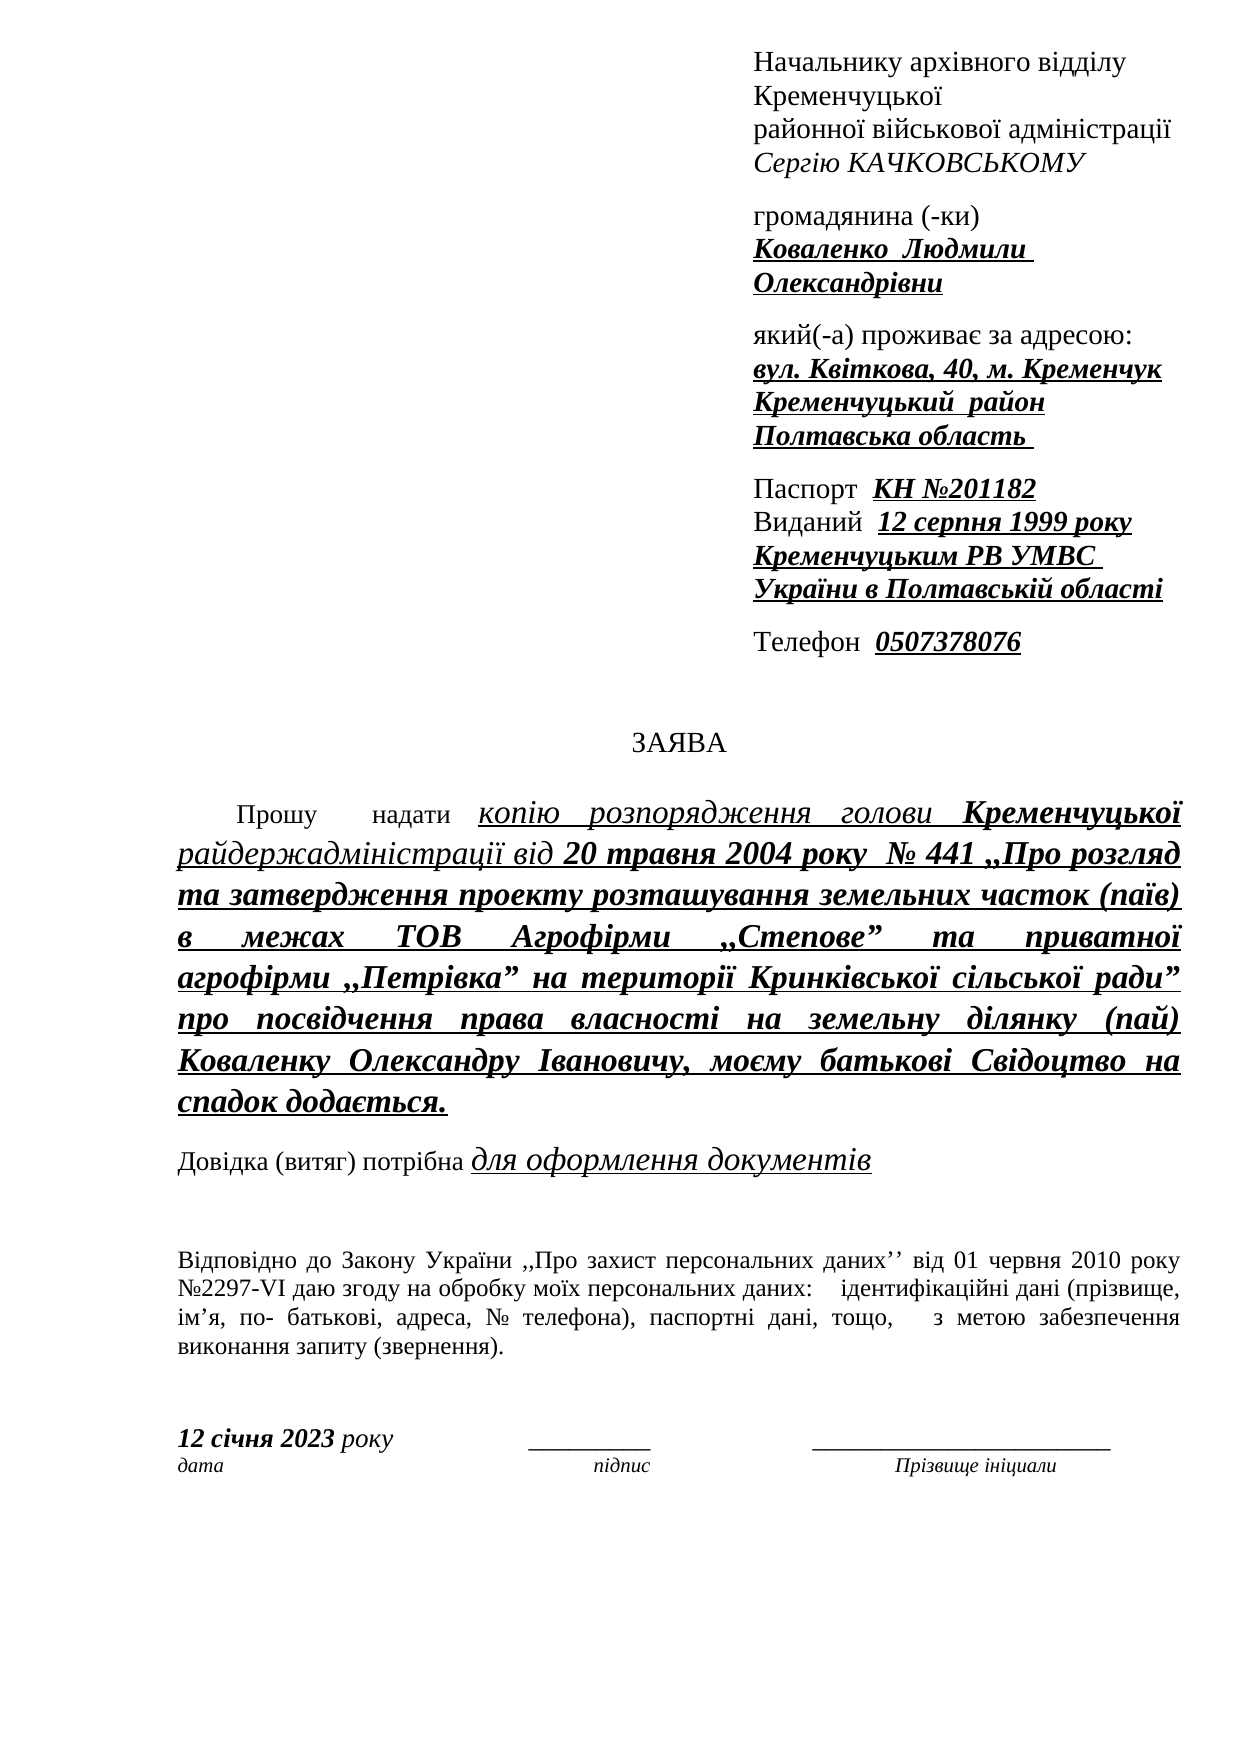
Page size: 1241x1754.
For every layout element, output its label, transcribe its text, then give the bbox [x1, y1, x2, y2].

text ЗАЯВА [177, 725, 1181, 758]
text Прошу надати копію розпорядження голови Кременчуцької райдержадміністрації від 20 травня 2004 року № 441 ,,Про розгляд та затвердження проекту розташування земельних часток (паїв) в межах ТОВ Агрофірми ,,Степове” та приватної агрофірми ,,Петрівка” на території Кринківської сільської ради” про посвідчення права власності на земельну ділянку (пай) Коваленку Олександру Івановичу, моєму батькові Свідоцтво на спадок додається. [177, 792, 1181, 866]
text Коваленко Людмили Олександрівни [753, 231, 1181, 298]
text районної військової адміністрації [753, 111, 1181, 145]
text Прошу надати копію розпорядження голови Кременчуцької райдержадміністрації від 20 травня 2004 року № 441 ,,Про розгляд та затвердження проекту розташування земельних часток (паїв) в межах ТОВ Агрофірми ,,Степове” та приватної агрофірми ,,Петрівка” на території Кринківської сільської ради” про посвідчення права власності на земельну ділянку (пай) Коваленку Олександру Івановичу, моєму батькові Свідоцтво на спадок додається. [177, 950, 1181, 991]
text Начальнику архівного відділу Кременчуцької [753, 44, 1181, 111]
text Виданий 12 серпня 1999 року [753, 504, 1181, 538]
text Прошу надати копію розпорядження голови Кременчуцької райдержадміністрації від 20 травня 2004 року № 441 ,,Про розгляд та затвердження проекту розташування земельних часток (паїв) в межах ТОВ Агрофірми ,,Степове” та приватної агрофірми ,,Петрівка” на території Кринківської сільської ради” про посвідчення права власності на земельну ділянку (пай) Коваленку Олександру Івановичу, моєму батькові Свідоцтво на спадок додається. [177, 868, 1181, 908]
text Прошу надати копію розпорядження голови Кременчуцької райдержадміністрації від 20 травня 2004 року № 441 ,,Про розгляд та затвердження проекту розташування земельних часток (паїв) в межах ТОВ Агрофірми ,,Степове” та приватної агрофірми ,,Петрівка” на території Кринківської сільської ради” про посвідчення права власності на земельну ділянку (пай) Коваленку Олександру Івановичу, моєму батькові Свідоцтво на спадок додається. [177, 909, 1181, 949]
text громадянина (-ки) [753, 198, 1181, 231]
text дата підпис Прізвище ініциали [177, 1453, 1181, 1477]
text Довідка (витяг) потрібна для оформлення документів [177, 1139, 1181, 1178]
text Прошу надати копію розпорядження голови Кременчуцької райдержадміністрації від 20 травня 2004 року № 441 ,,Про розгляд та затвердження проекту розташування земельних часток (паїв) в межах ТОВ Агрофірми ,,Степове” та приватної агрофірми ,,Петрівка” на території Кринківської сільської ради” про посвідчення права власності на земельну ділянку (пай) Коваленку Олександру Івановичу, моєму батькові Свідоцтво на спадок додається. [177, 992, 1181, 1032]
text Кременчуцький район [753, 384, 1181, 418]
text Відповідно до Закону України ,,Про захист персональних даних’’ від 01 червня 2010 року №2297-VІ даю згоду на обробку моїх персональних даних: ідентифікаційні дані (прізвище, ім’я, по- батькові, адреса, № телефона), паспортні дані, тощо, з метою забезпечення виконання запиту (звернення). [177, 1245, 1181, 1360]
text Сергію КАЧКОВСЬКОМУ [753, 145, 1181, 178]
text Прошу надати копію розпорядження голови Кременчуцької райдержадміністрації від 20 травня 2004 року № 441 ,,Про розгляд та затвердження проекту розташування земельних часток (паїв) в межах ТОВ Агрофірми ,,Степове” та приватної агрофірми ,,Петрівка” на території Кринківської сільської ради” про посвідчення права власності на земельну ділянку (пай) Коваленку Олександру Івановичу, моєму батькові Свідоцтво на спадок додається. [177, 1074, 1181, 1120]
text Полтавська область [753, 418, 1181, 452]
text Прошу надати копію розпорядження голови Кременчуцької райдержадміністрації від 20 травня 2004 року № 441 ,,Про розгляд та затвердження проекту розташування земельних часток (паїв) в межах ТОВ Агрофірми ,,Степове” та приватної агрофірми ,,Петрівка” на території Кринківської сільської ради” про посвідчення права власності на земельну ділянку (пай) Коваленку Олександру Івановичу, моєму батькові Свідоцтво на спадок додається. [177, 1033, 1181, 1073]
text 12 січня 2023 року _________ ______________________ [177, 1422, 1181, 1453]
text Паспорт КН №201182 [753, 471, 1181, 504]
text який(-а) проживає за адресою: [753, 317, 1181, 351]
text Телефон 0507378076 [753, 624, 1181, 658]
text вул. Квіткова, 40, м. Кременчук [753, 351, 1181, 384]
text Кременчуцьким РВ УМВС України в Полтавській області [753, 538, 1181, 605]
